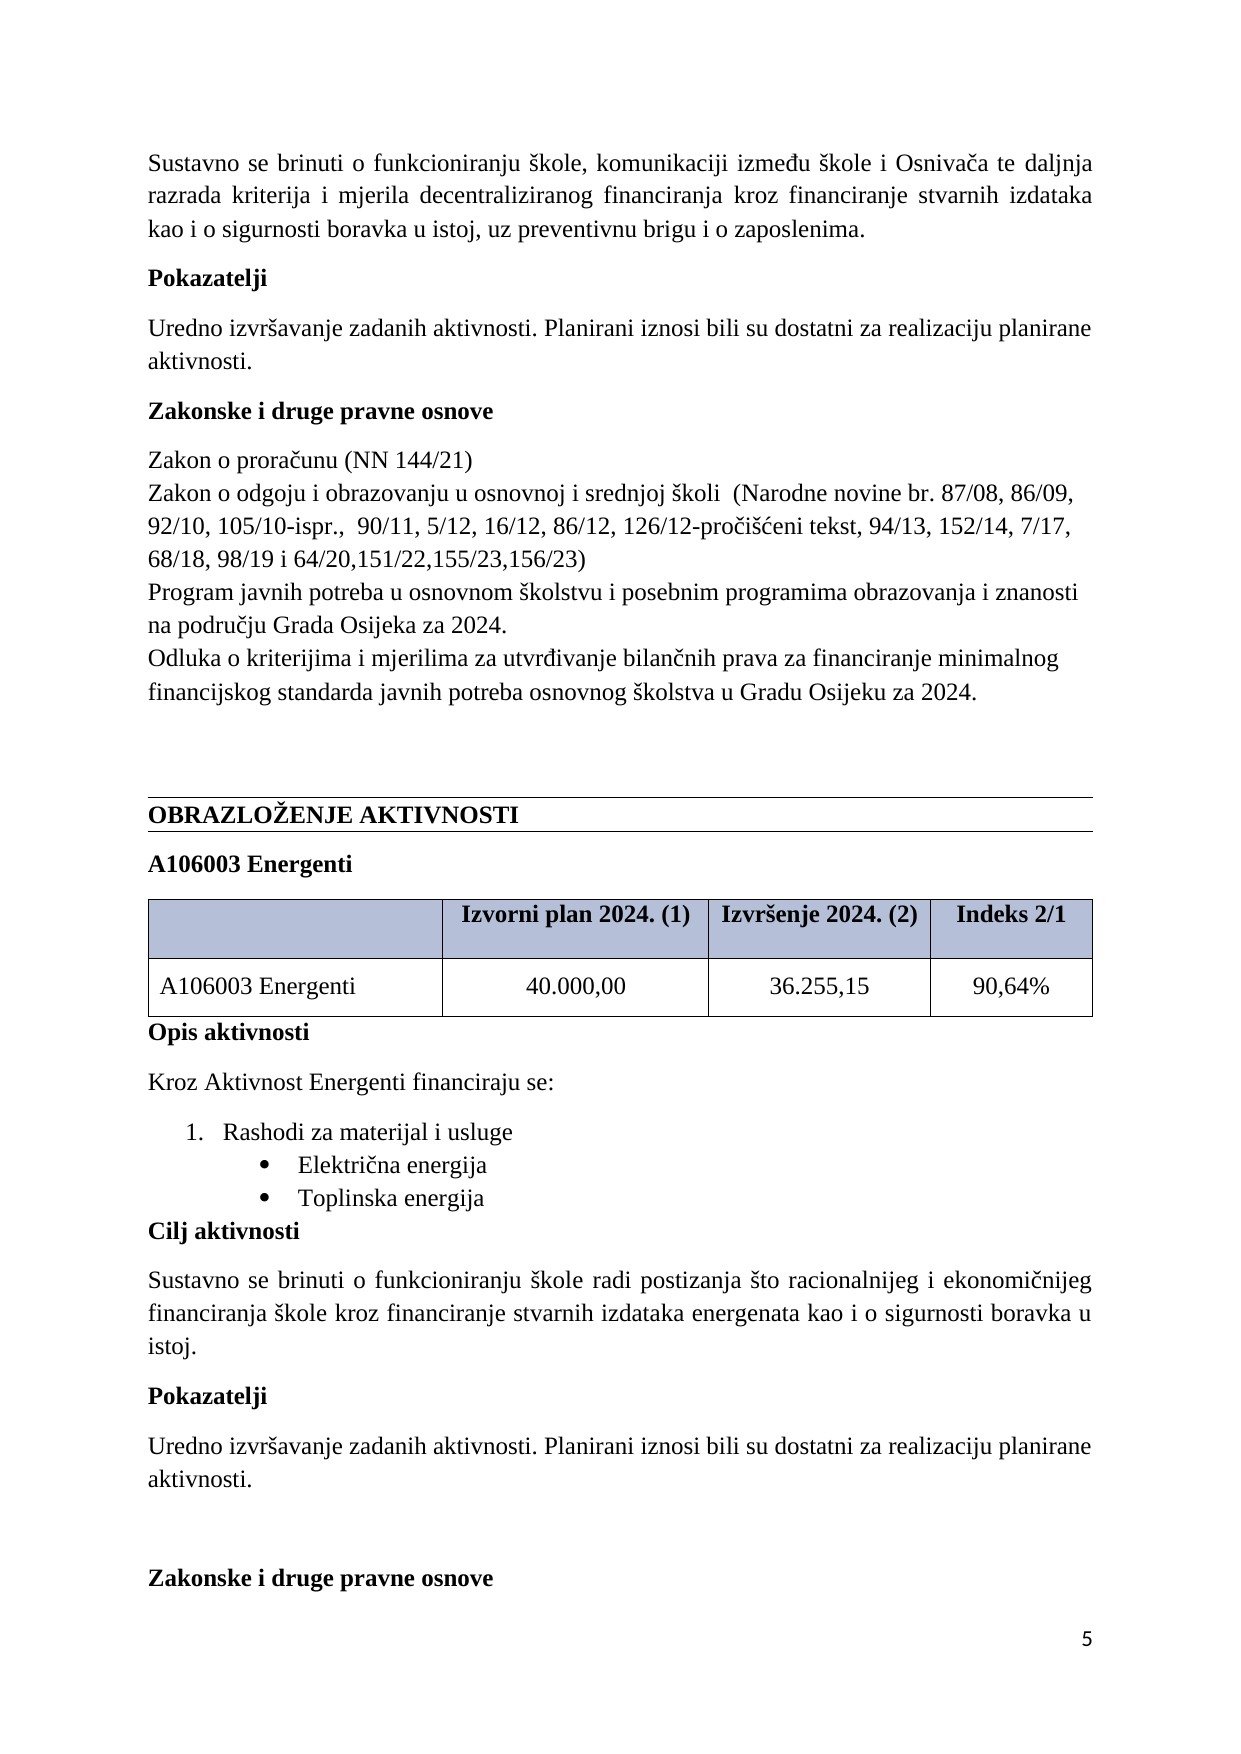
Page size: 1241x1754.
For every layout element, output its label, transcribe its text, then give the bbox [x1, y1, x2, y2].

text Cilj aktivnosti [148, 1216, 1093, 1244]
text Uredno izvršavanje zadanih aktivnosti. Planirani iznosi bili su dostatni za realizaciju planirane aktivnosti. [148, 313, 1093, 375]
text Zakonske i druge pravne osnove [148, 1563, 1093, 1592]
text Uredno izvršavanje zadanih aktivnosti. Planirani iznosi bili su dostatni za realizaciju planirane aktivnosti. [148, 1431, 1093, 1493]
text Pokazatelji [148, 1381, 1093, 1410]
list Električna energija [260, 1150, 1093, 1178]
table_cell 40.000,00 [443, 959, 708, 1016]
text Program javnih potreba u osnovnom školstvu i posebnim programima obrazovanja i znanosti na području Grada Osijeka za 2024. [148, 577, 1093, 639]
text Sustavno se brinuti o funkcioniranju škole radi postizanja što racionalnijeg i ekonomičnijeg financiranja škole kroz financiranje stvarnih izdataka energenata kao i o sigurnosti boravka u istoj. [148, 1265, 1093, 1360]
text Kroz Aktivnost Energenti financiraju se: [148, 1067, 1093, 1096]
text A106003 Energenti [148, 849, 1093, 878]
list Toplinska energija [260, 1183, 1093, 1211]
table_header Indeks 2/1 [931, 900, 1092, 958]
text Opis aktivnosti [148, 1017, 1093, 1046]
text Pokazatelji [148, 263, 1093, 292]
text Sustavno se brinuti o funkcioniranju škole, komunikaciji između škole i Osnivača te daljnja razrada kriterija i mjerila decentraliziranog financiranja kroz financiranje stvarnih izdataka kao i o sigurnosti boravka u istoj, uz preventivnu brigu i o zaposlenima. [148, 148, 1093, 242]
text Zakonske i druge pravne osnove [148, 396, 1093, 424]
text Odluka o kriterijima i mjerilima za utvrđivanje bilančnih prava za financiranje minimalnog financijskog standarda javnih potreba osnovnog školstva u Gradu Osijeku za 2024. [148, 643, 1093, 705]
text OBRAZLOŽENJE AKTIVNOSTI [148, 798, 1093, 831]
table_cell 90,64% [931, 959, 1092, 1016]
text Zakon o proračunu (NN 144/21) [148, 445, 1093, 474]
table_cell A106003 Energenti [149, 959, 442, 1016]
table_cell 36.255,15 [709, 959, 930, 1016]
table_header [149, 900, 442, 958]
table_header Izvršenje 2024. (2) [709, 900, 930, 958]
text Zakon o odgoju i obrazovanju u osnovnoj i srednjoj školi (Narodne novine br. 87/08, 86/09, 92/10, 105/10-ispr., 90/11, 5/12, 16/12, 86/12, 126/12-pročišćeni tekst, 94/13, 152/14, 7/17, 68/18, 98/19 i 64/20,151/22,155/23,156/23) [148, 478, 1093, 573]
list Rashodi za materijal i usluge [185, 1117, 1093, 1145]
table_header Izvorni plan 2024. (1) [443, 900, 708, 958]
